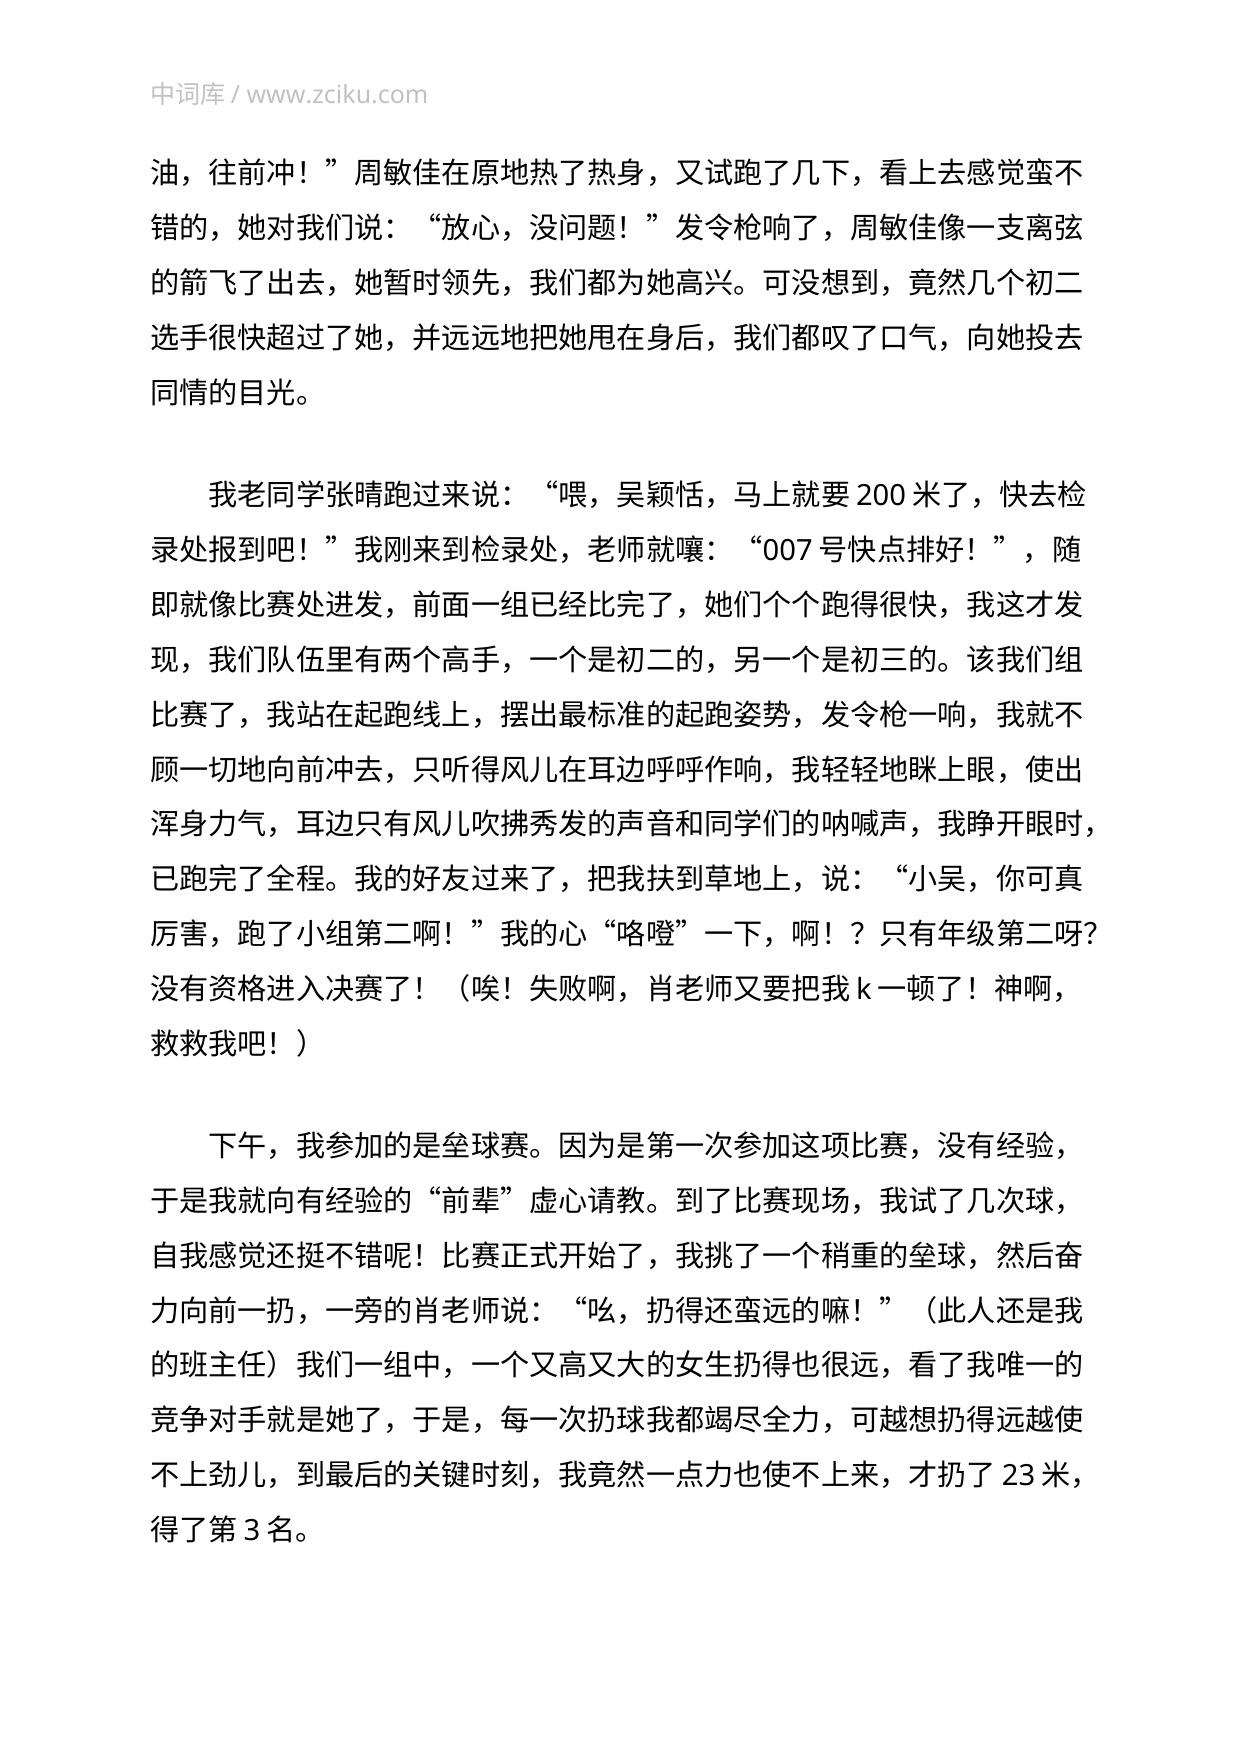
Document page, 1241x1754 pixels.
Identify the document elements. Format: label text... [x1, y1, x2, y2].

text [150, 150, 1090, 412]
text 我老同学张晴跑过来说：“喂，吴颖恬，马上就要200米了，快去检录处报到吧！”我刚来到检录处，老师就嚷：“007号快点排好！”，随即就像比赛处进发，前面一组已经比完了，她们个个跑得很快，我这才发现，我们队伍里有两个高手，一个是初二的，另一个是初三的。该我们组比赛了，我站在起跑线上，摆出最标准的起跑姿势，发令枪一响，我就不顾一切地向前冲去，只听得风儿在耳边呼呼作响，我轻轻地眯上眼，使出浑身力气，耳边只有风儿吹拂秀发的声音和同学们的呐喊声，我睁开眼时，已跑完了全程。我的好友过来了，把我扶到草地上，说：“小吴，你可真厉害，跑了小组第二啊！”我的心“咯噔”一下，啊！？只有年级第二呀？没有资格进入决赛了！（唉！失败啊，肖老师又要把我k一顿了！神啊，救救我吧！） [150, 471, 1090, 1063]
text 下午，我参加的是垒球赛。因为是第一次参加这项比赛，没有经验，于是我就向有经验的“前辈”虚心请教。到了比赛现场，我试了几次球，自我感觉还挺不错呢！比赛正式开始了，我挑了一个稍重的垒球，然后奋力向前一扔，一旁的肖老师说：“吆，扔得还蛮远的嘛！”（此人还是我的班主任）我们一组中，一个又高又大的女生扔得也很远，看了我唯一的竞争对手就是她了，于是，每一次扔球我都竭尽全力，可越想扔得远越使不上劲儿，到最后的关键时刻，我竟然一点力也使不上来，才扔了23米，得了第3名。 [150, 1122, 1090, 1549]
